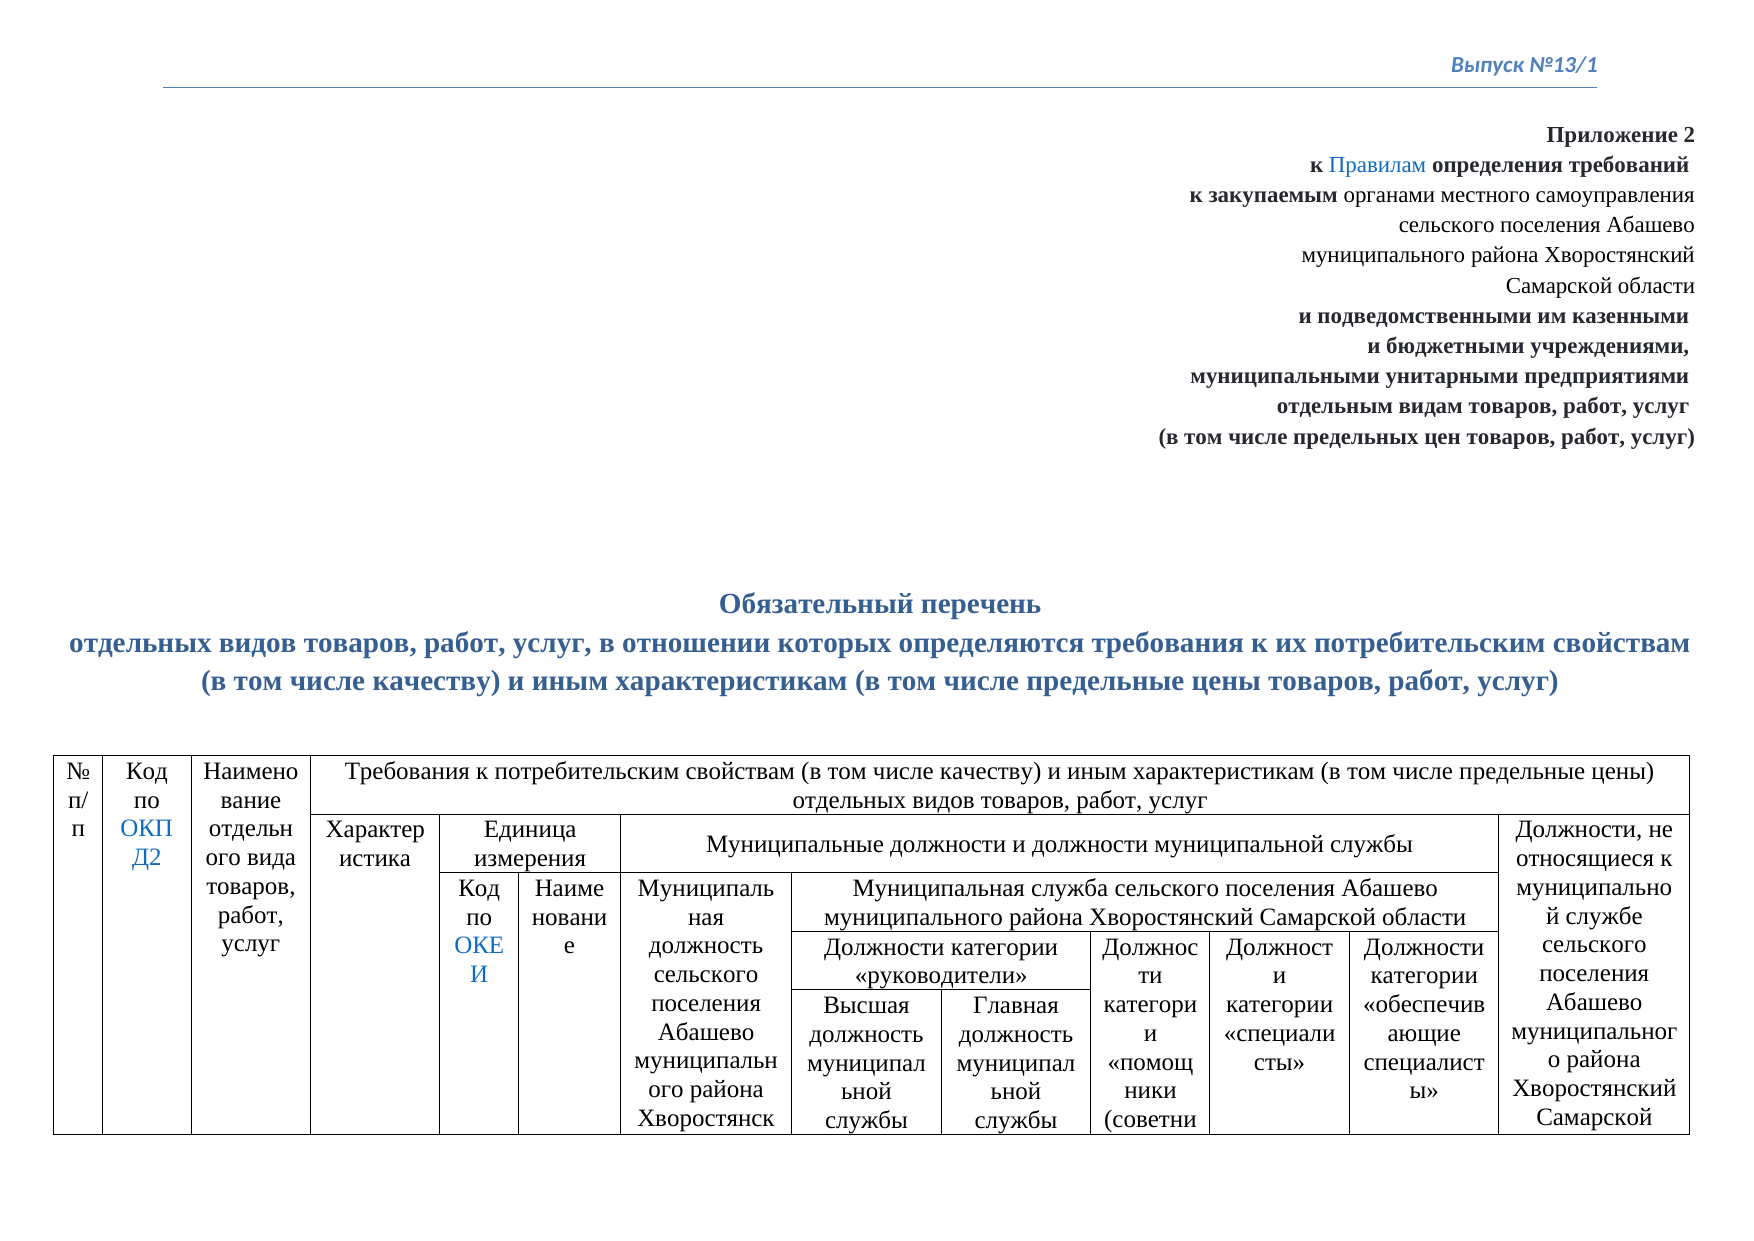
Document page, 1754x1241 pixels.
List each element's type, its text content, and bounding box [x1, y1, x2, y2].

table_cell Наименование [519, 873, 620, 1134]
table_cell Должности категории «специалисты» [1210, 932, 1349, 1134]
table_cell Характеристика [311, 815, 439, 1134]
table_header Наименование отдельного вида товаров, работ, услуг [192, 756, 310, 1134]
table_header Код по ОКПД2 [103, 756, 191, 1134]
table_cell Муниципальная служба сельского поселения Абашево муниципального района Хворостянский Самарской области [792, 873, 1498, 931]
table_cell Муниципальная должность сельского поселения Абашево муниципального района Хворостянский Самарской области [621, 873, 791, 1134]
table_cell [792, 990, 941, 1134]
table_cell Должности категории «помощники (советники)» [1091, 932, 1209, 1134]
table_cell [942, 990, 1090, 1134]
table_cell Муниципальные должности и должности муниципальной службы [621, 815, 1498, 872]
table_header Требования к потребительским свойствам (в том числе качеству) и иным характеристикам (в том числе предельные цены) отдельных видов товаров, работ, услуг [311, 756, 1689, 813]
table_cell Код по ОКЕИ [440, 873, 518, 1134]
table_cell Должности, не относящиеся к муниципальной службе сельского поселения Абашево муниципального района Хворостянский Самарской области [1499, 815, 1689, 1134]
subtitle Обязательный перечень отдельных видов товаров, работ, услуг, в отношении которых определяются требования к их потребительским свойствам (в том числе качеству) и иным характеристикам (в том числе предельные цены товаров, работ, услуг) [65, 586, 1695, 697]
table_cell Должности категории «руководители» [792, 932, 1090, 989]
table_header № п/п [54, 756, 102, 1134]
table_cell Должности категории «обеспечивающие специалисты» [1350, 932, 1498, 1134]
text Приложение 2 к Правилам определения требований к закупаемым органами местного самоуправления сельского поселения Абашево муниципального района Хворостянский Самарской области и подведомственными им казенными и бюджетными учреждениями, муниципальными унитарными предприятиями отдельным видам товаров, работ, услуг (в том числе предельных цен товаров, работ, услуг) [65, 121, 1695, 449]
table_cell Единица измерения [440, 815, 620, 872]
